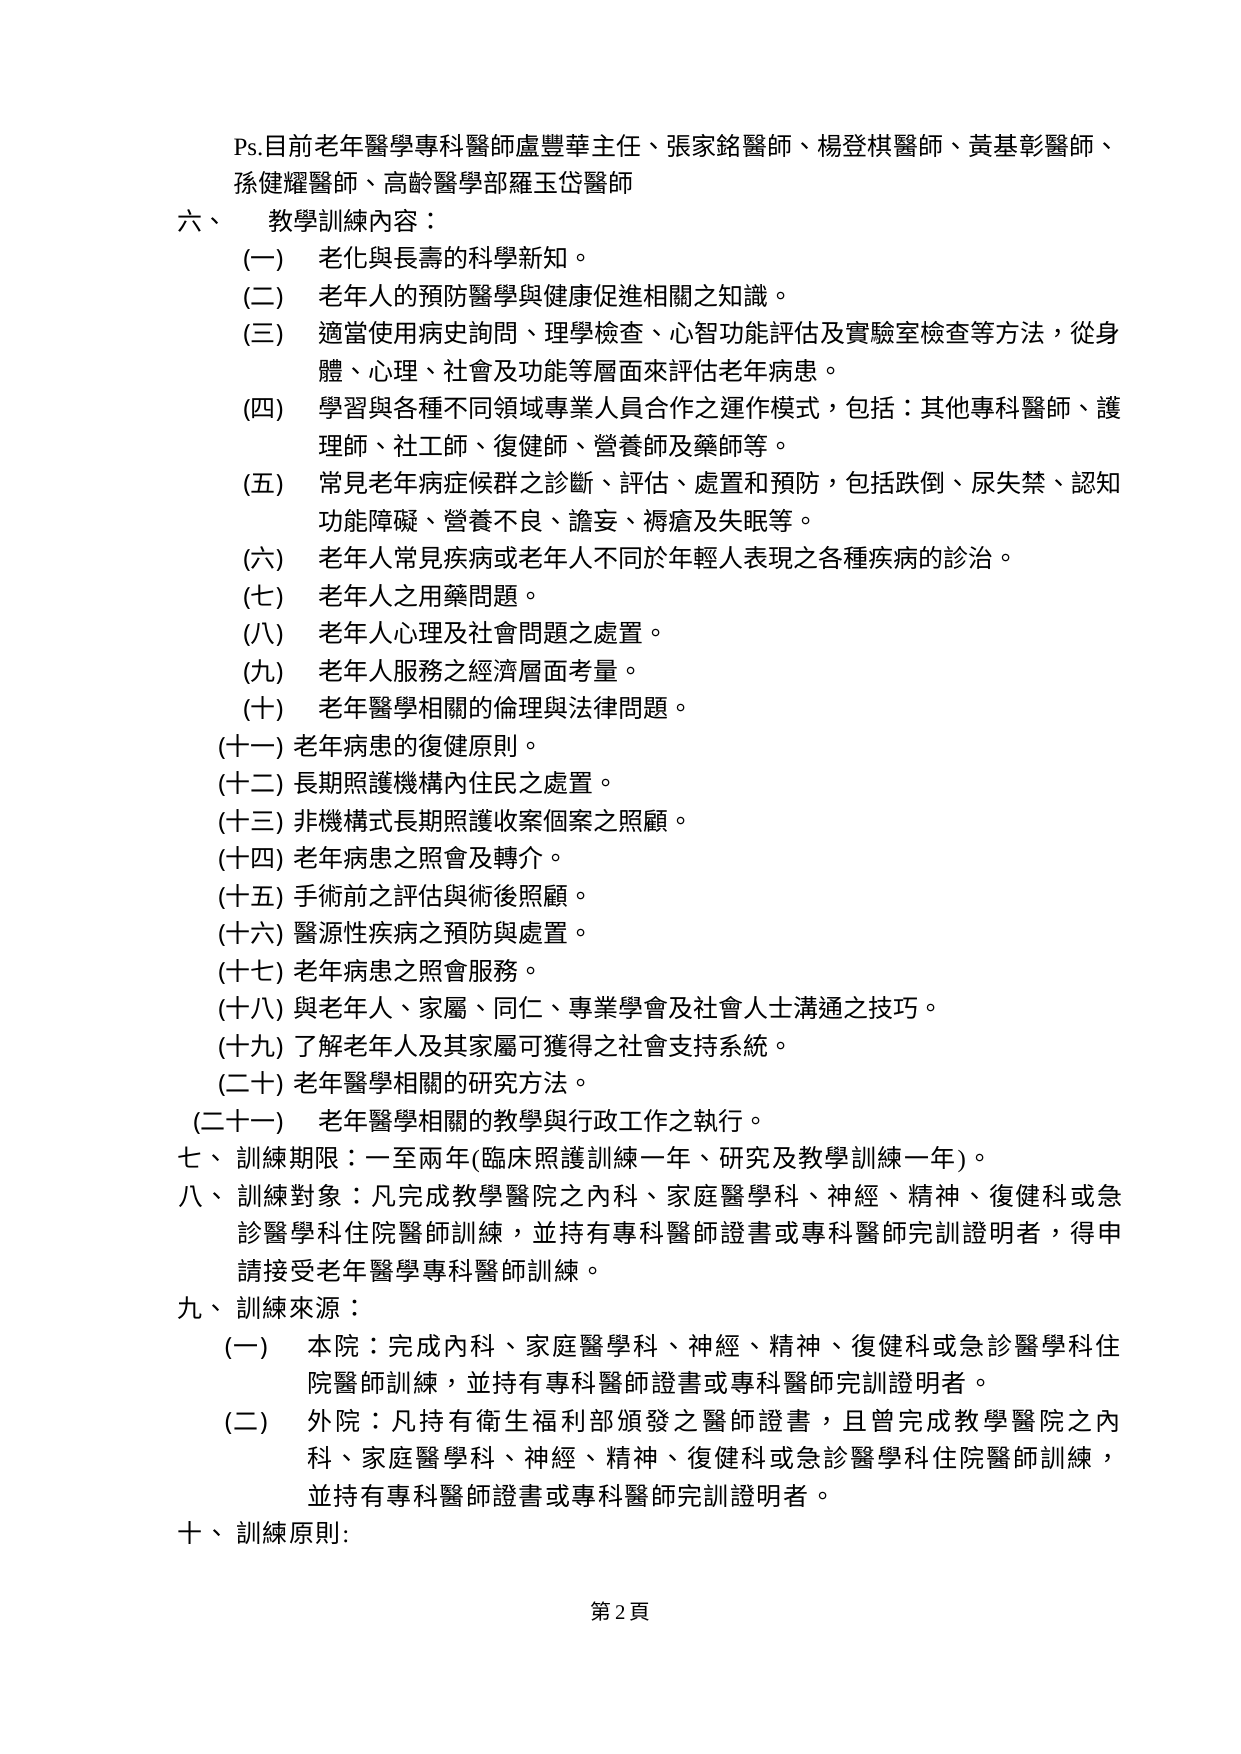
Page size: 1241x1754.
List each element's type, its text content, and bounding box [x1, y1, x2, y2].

list 老化與長壽的科學新知。 [243, 238, 1122, 275]
list 老年人之用藥問題。 [243, 575, 1122, 613]
list 老年人心理及社會問題之處置。 [243, 613, 1122, 650]
text Ps.目前老年醫學專科醫師盧豐華主任、張家銘醫師、楊登棋醫師、黃基彰醫師、孫健耀醫師、高齡醫學部羅玉岱醫師 [233, 125, 1122, 200]
list 手術前之評估與術後照顧。 [218, 875, 1122, 913]
list 訓練期限：一至兩年(臨床照護訓練一年、研究及教學訓練一年)。 [177, 1138, 1122, 1175]
list 老年人常見疾病或老年人不同於年輕人表現之各種疾病的診治。 [243, 538, 1122, 575]
list 與老年人、家屬、同仁、專業學會及社會人士溝通之技巧。 [218, 988, 1122, 1025]
list 外院：凡持有衛生福利部頒發之醫師證書，且曾完成教學醫院之內科、家庭醫學科、神經、精神、復健科或急診醫學科住院醫師訓練，並持有專科醫師證書或專科醫師完訓證明者。 [224, 1400, 1122, 1513]
list 訓練來源： [177, 1288, 1122, 1325]
list 教學訓練內容： [177, 200, 1122, 238]
list 非機構式長期照護收案個案之照顧。 [218, 800, 1122, 838]
list 長期照護機構內住民之處置。 [218, 763, 1122, 800]
list 常見老年病症候群之診斷、評估、處置和預防，包括跌倒、尿失禁、認知功能障礙、營養不良、譫妄、褥瘡及失眠等。 [243, 463, 1122, 538]
list 本院：完成內科、家庭醫學科、神經、精神、復健科或急診醫學科住院醫師訓練，並持有專科醫師證書或專科醫師完訓證明者。 [224, 1325, 1122, 1400]
list 老年醫學相關的研究方法。 [218, 1063, 1122, 1100]
list 訓練對象：凡完成教學醫院之內科、家庭醫學科、神經、精神、復健科或急診醫學科住院醫師訓練，並持有專科醫師證書或專科醫師完訓證明者，得申請接受老年醫學專科醫師訓練。 [178, 1175, 1122, 1288]
list 適當使用病史詢問、理學檢查、心智功能評估及實驗室檢查等方法，從身體、心理、社會及功能等層面來評估老年病患。 [243, 313, 1122, 388]
list 老年醫學相關的倫理與法律問題。 [243, 688, 1122, 725]
list 訓練原則: [177, 1513, 1122, 1550]
list 老年病患之照會服務。 [218, 950, 1122, 988]
list 老年人服務之經濟層面考量。 [243, 650, 1122, 688]
list 老年醫學相關的教學與行政工作之執行。 [193, 1100, 1122, 1138]
list 老年病患的復健原則。 [218, 725, 1122, 763]
list 醫源性疾病之預防與處置。 [218, 913, 1122, 950]
list 了解老年人及其家屬可獲得之社會支持系統。 [218, 1025, 1122, 1063]
list 學習與各種不同領域專業人員合作之運作模式，包括：其他專科醫師、護理師、社工師、復健師、營養師及藥師等。 [243, 388, 1122, 463]
list 老年人的預防醫學與健康促進相關之知識。 [243, 275, 1122, 313]
list 老年病患之照會及轉介。 [218, 838, 1122, 875]
